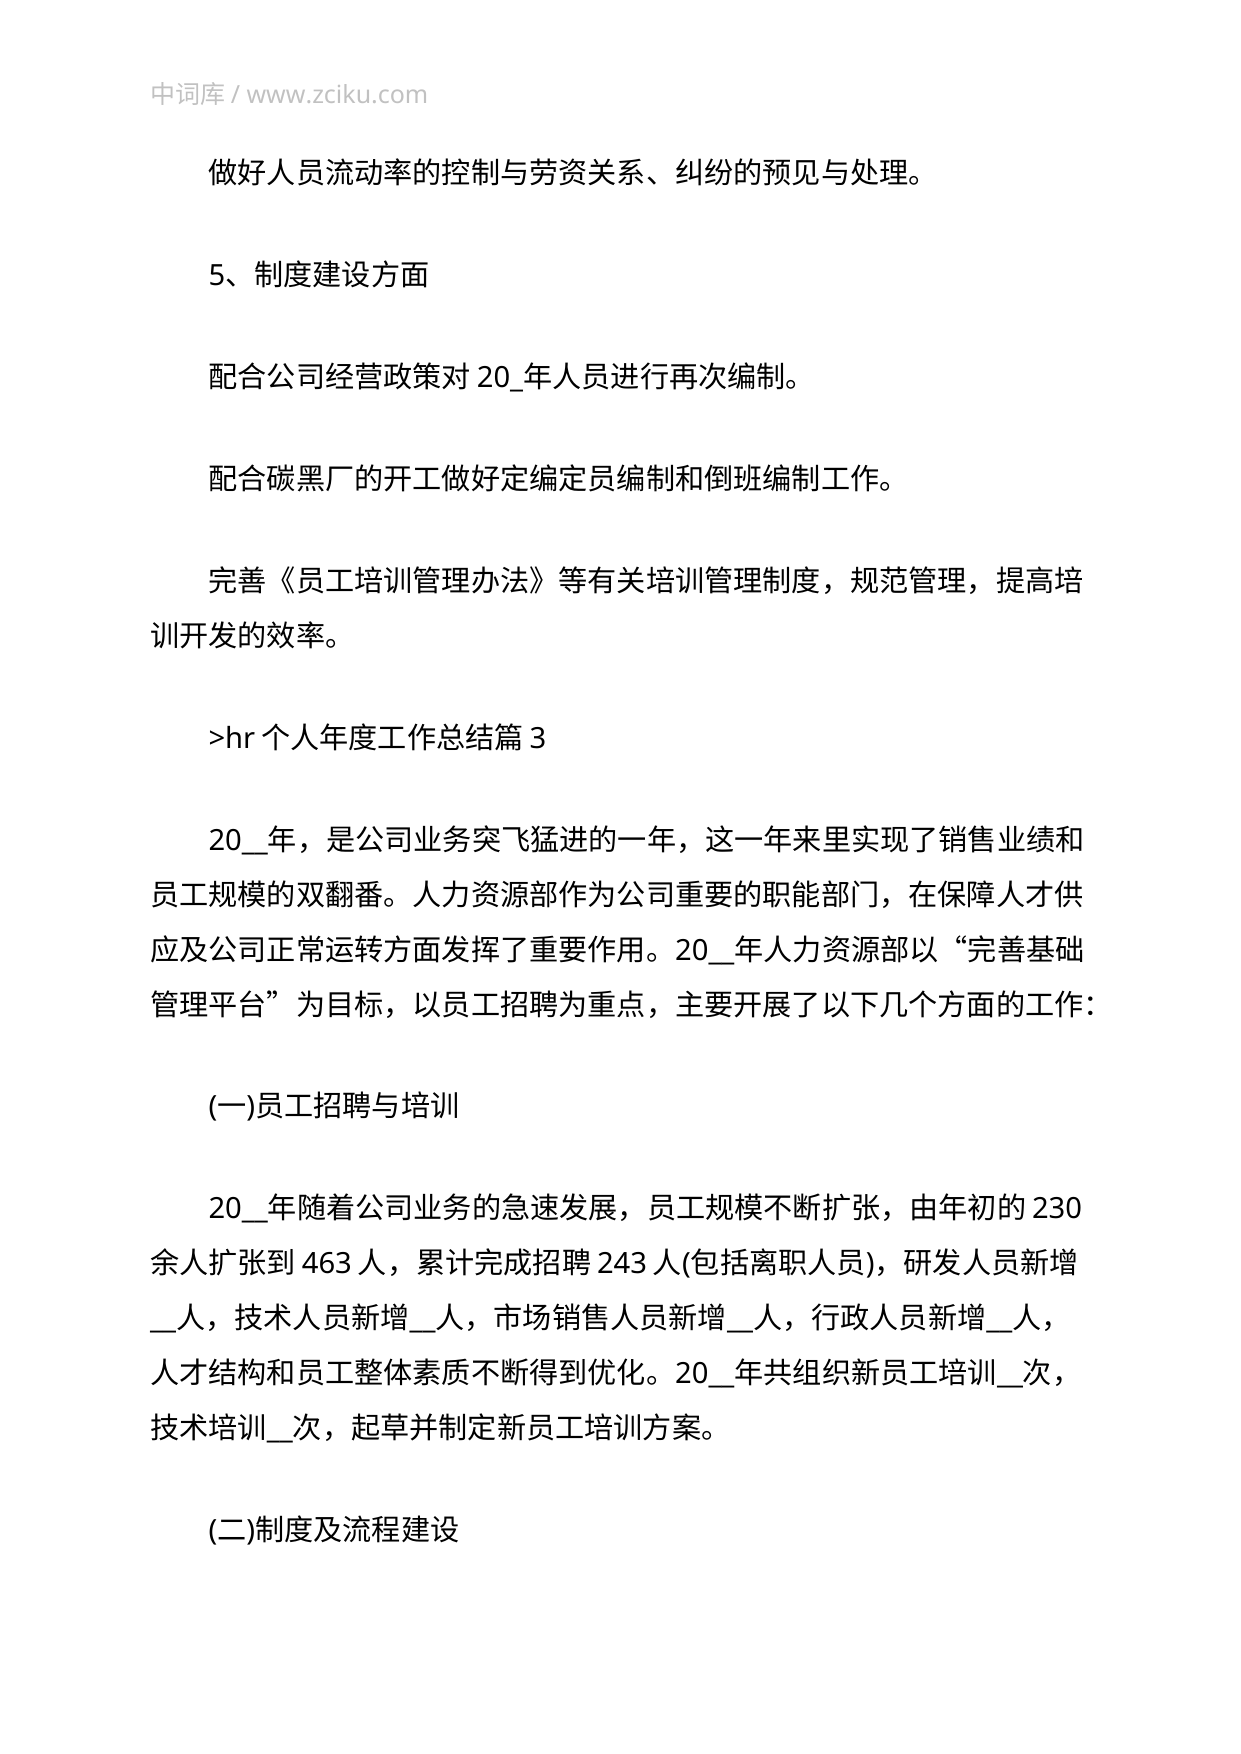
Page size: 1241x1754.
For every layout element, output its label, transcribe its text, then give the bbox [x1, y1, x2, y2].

text 完善《员工培训管理办法》等有关培训管理制度，规范管理，提高培训开发的效率。 [150, 557, 1090, 655]
text 配合公司经营政策对20_年人员进行再次编制。 [150, 354, 1090, 396]
text 20__年，是公司业务突飞猛进的一年，这一年来里实现了销售业绩和员工规模的双翻番。人力资源部作为公司重要的职能部门，在保障人才供应及公司正常运转方面发挥了重要作用。20__年人力资源部以“完善基础管理平台”为目标，以员工招聘为重点，主要开展了以下几个方面的工作： [150, 816, 1090, 1023]
text (二)制度及流程建设 [150, 1507, 1090, 1549]
text 配合碳黑厂的开工做好定编定员编制和倒班编制工作。 [150, 456, 1090, 498]
text >hr个人年度工作总结篇3 [150, 714, 1090, 757]
text (一)员工招聘与培训 [150, 1083, 1090, 1125]
text 20__年随着公司业务的急速发展，员工规模不断扩张，由年初的230余人扩张到463人，累计完成招聘243人(包括离职人员)，研发人员新增__人，技术人员新增__人，市场销售人员新增__人，行政人员新增__人，人才结构和员工整体素质不断得到优化。20__年共组织新员工培训__次，技术培训__次，起草并制定新员工培训方案。 [150, 1185, 1090, 1447]
text 5、制度建设方面 [150, 252, 1090, 294]
text 做好人员流动率的控制与劳资关系、纠纷的预见与处理。 [150, 150, 1090, 192]
